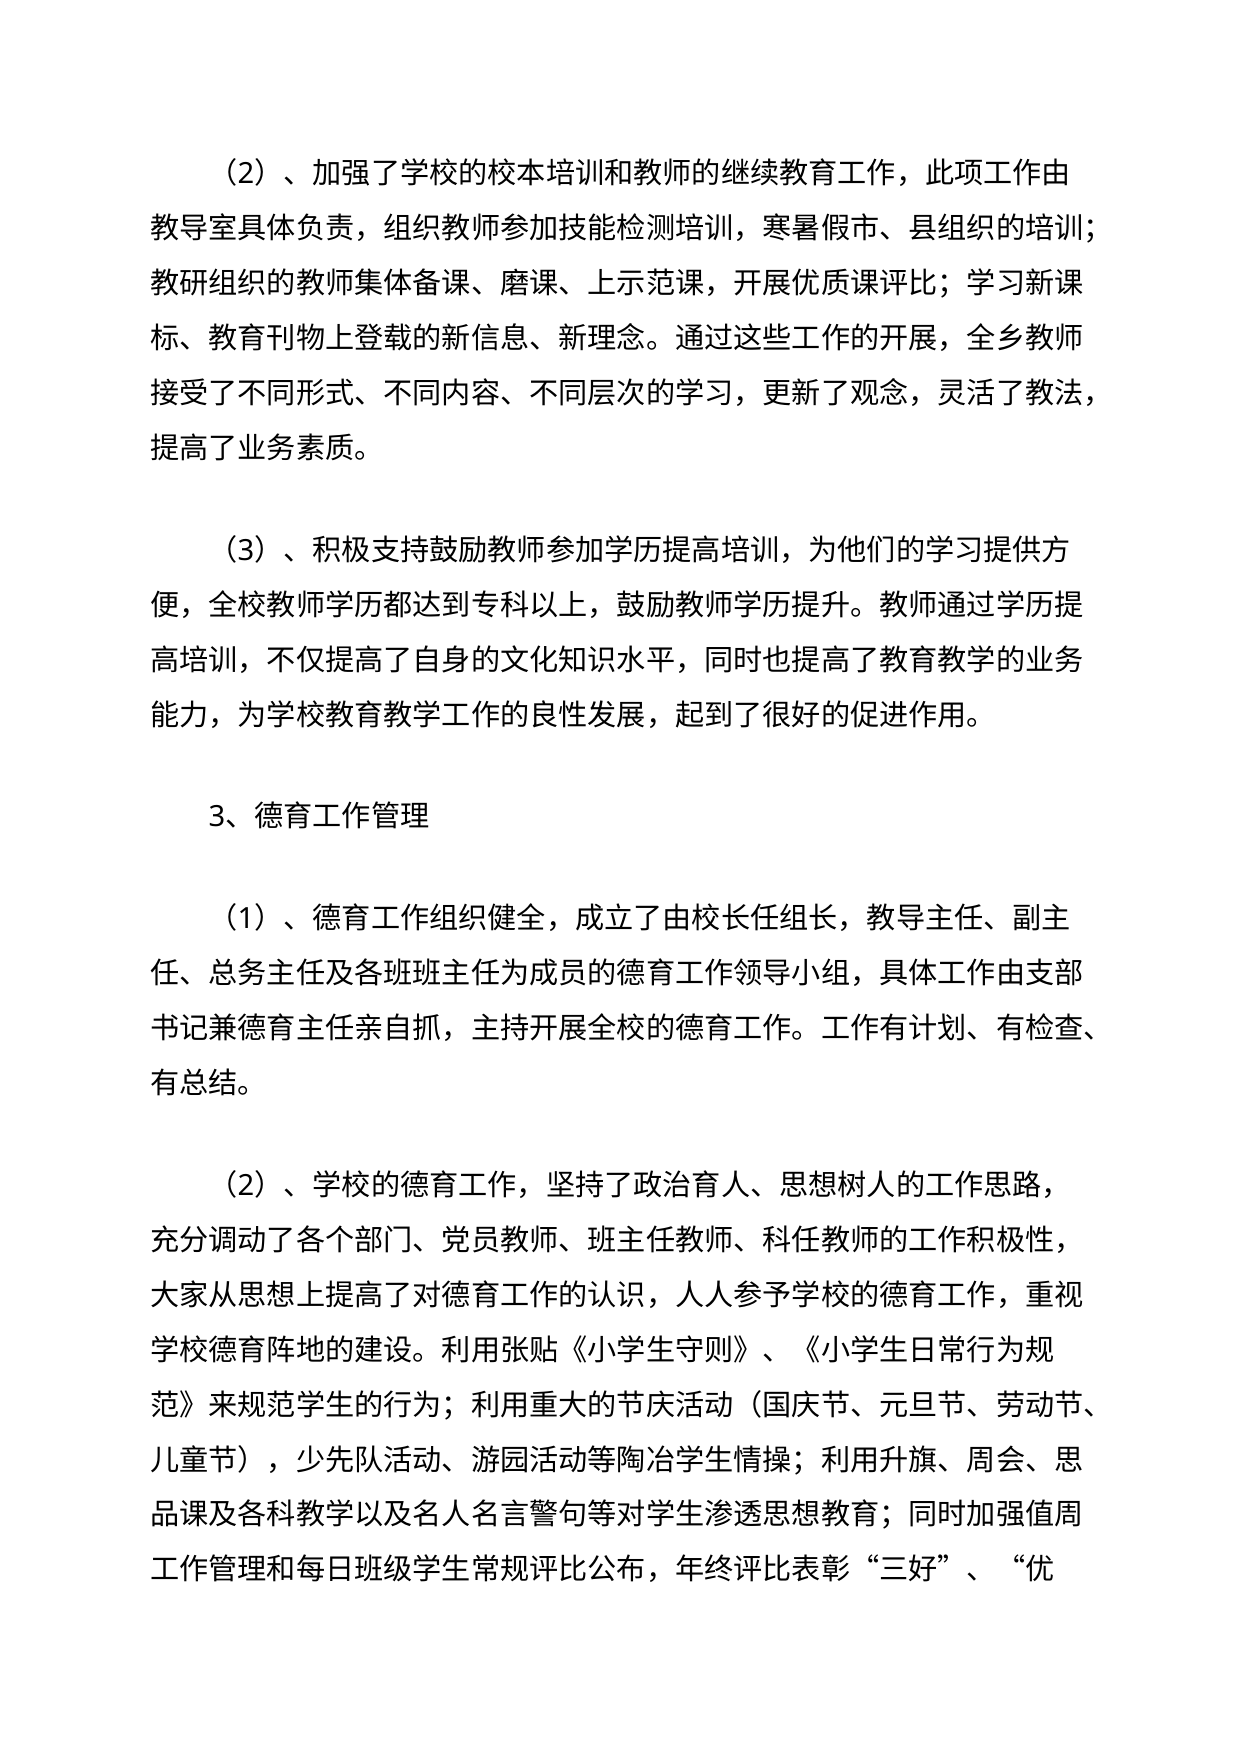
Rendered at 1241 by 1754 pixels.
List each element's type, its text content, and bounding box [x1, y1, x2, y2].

text （3）、积极支持鼓励教师参加学历提高培训，为他们的学习提供方便，全校教师学历都达到专科以上，鼓励教师学历提升。教师通过学历提高培训，不仅提高了自身的文化知识水平，同时也提高了教育教学的业务能力，为学校教育教学工作的良性发展，起到了很好的促进作用。 [150, 526, 1090, 733]
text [150, 1161, 1090, 1588]
text （2）、加强了学校的校本培训和教师的继续教育工作，此项工作由教导室具体负责，组织教师参加技能检测培训，寒暑假市、县组织的培训；教研组织的教师集体备课、磨课、上示范课，开展优质课评比；学习新课标、教育刊物上登载的新信息、新理念。通过这些工作的开展，全乡教师接受了不同形式、不同内容、不同层次的学习，更新了观念，灵活了教法，提高了业务素质。 [150, 150, 1090, 467]
text （1）、德育工作组织健全，成立了由校长任组长，教导主任、副主任、总务主任及各班班主任为成员的德育工作领导小组，具体工作由支部书记兼德育主任亲自抓，主持开展全校的德育工作。工作有计划、有检查、有总结。 [150, 895, 1090, 1102]
text 3、德育工作管理 [150, 793, 1090, 835]
